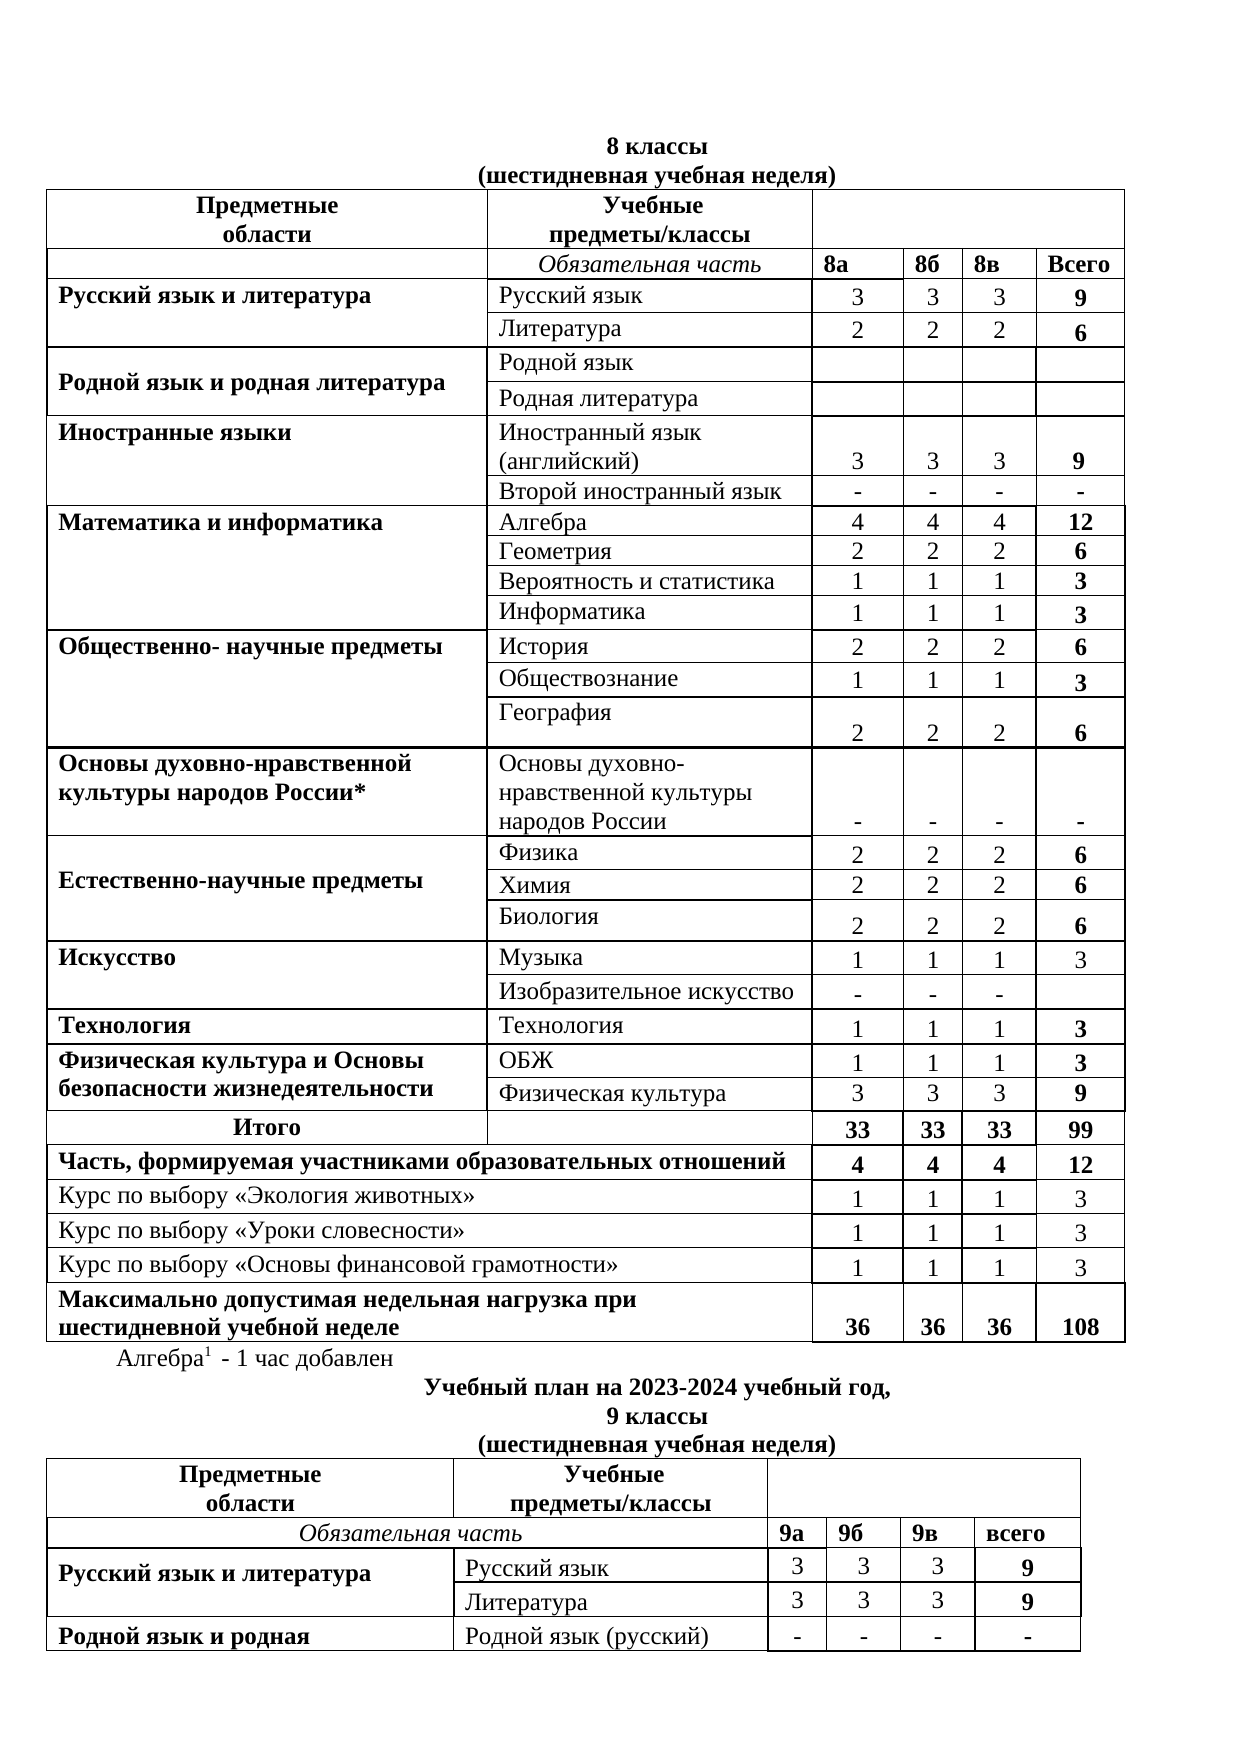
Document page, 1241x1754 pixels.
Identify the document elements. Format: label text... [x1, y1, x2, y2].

table_cell [813, 348, 903, 381]
table_cell 2 [963, 870, 1035, 899]
table_cell Математика и информатика [48, 506, 486, 629]
table_cell 3 [963, 417, 1036, 474]
table_cell 1 [813, 1249, 902, 1282]
table_cell Искусство [48, 942, 486, 1008]
table_cell ОБЖ [488, 1045, 811, 1077]
table_cell Курс по выбору «Экология животных» [48, 1180, 811, 1213]
table_cell [1037, 975, 1124, 1008]
table_cell 3 [813, 417, 903, 474]
table_cell 3 [963, 1078, 1035, 1110]
table_cell Курс по выбору «Уроки словесности» [48, 1214, 811, 1247]
table_cell 6 [1037, 313, 1124, 346]
table_cell 8а [813, 249, 903, 278]
table_cell - [976, 1617, 1080, 1650]
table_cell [47, 1617, 453, 1650]
table_cell Родной язык [488, 348, 811, 381]
table_cell 9б [827, 1518, 900, 1547]
table_header Предметные области [47, 1459, 453, 1517]
table_cell 1 [963, 1010, 1035, 1043]
table_cell 108 [1037, 1284, 1124, 1341]
table_cell 1 [904, 1045, 962, 1077]
table_cell Биология [488, 901, 811, 939]
table_cell 8в [963, 249, 1036, 278]
table_cell 8б [904, 249, 962, 278]
table_cell Технология [488, 1010, 811, 1043]
table_cell - [963, 975, 1035, 1008]
table_cell 3 [1037, 1214, 1124, 1247]
table_header [768, 1459, 1080, 1517]
table_cell Обязательная часть [48, 1518, 767, 1547]
table_cell Общественно- научные предметы [48, 631, 486, 746]
table_cell 36 [963, 1284, 1035, 1341]
table_cell 1 [813, 1045, 903, 1077]
table_header [813, 190, 1124, 248]
table_cell Вероятность и статистика [488, 566, 811, 595]
table_cell - [904, 476, 962, 504]
table_cell [904, 348, 962, 381]
table_cell 3 [827, 1548, 900, 1581]
table_cell [904, 383, 962, 415]
table_cell 1 [963, 942, 1035, 974]
table_cell 9в [901, 1518, 974, 1547]
table_cell [1037, 348, 1124, 381]
table_cell 9 [1037, 1078, 1124, 1110]
table_cell 1 [904, 596, 962, 629]
table_cell Технология [48, 1010, 486, 1043]
table_cell 2 [904, 631, 962, 662]
table_cell - [813, 476, 903, 504]
table_cell Геометрия [488, 536, 811, 565]
table_cell Второй иностранный язык [488, 476, 811, 504]
table_cell [963, 348, 1035, 381]
table_cell 1 [904, 1215, 961, 1247]
table_cell 3 [1037, 596, 1124, 629]
table_cell - [904, 749, 962, 835]
table_cell Основы духовно-нравственной культуры народов России [488, 749, 811, 835]
table_cell 1 [963, 1249, 1036, 1282]
table_cell - [813, 749, 903, 835]
table_cell 1 [963, 596, 1035, 629]
table_cell Русский язык [455, 1549, 767, 1581]
table_cell 1 [904, 566, 962, 595]
table_cell 4 [813, 1146, 902, 1178]
table_cell 1 [904, 1249, 961, 1282]
table_cell - [813, 975, 903, 1008]
table_cell Изобразительное искусство [488, 975, 811, 1008]
table_cell 3 [813, 1078, 903, 1110]
table_cell Иностранные языки [47, 416, 486, 504]
table_cell 1 [904, 1181, 961, 1213]
table_cell Итого [47, 1111, 487, 1144]
table_cell 2 [813, 313, 903, 346]
table_cell 1 [963, 1215, 1036, 1247]
table_header Учебные предметы/классы [488, 190, 812, 248]
table_cell 4 [963, 507, 1035, 535]
table_cell Всего [1037, 249, 1124, 278]
table_cell 2 [904, 313, 962, 346]
table_cell Естественно-научные предметы [48, 836, 486, 939]
table_cell - [963, 749, 1035, 835]
table_cell 4 [904, 1146, 961, 1178]
table_cell - [963, 476, 1036, 504]
table_cell - [769, 1617, 826, 1650]
table_cell 1 [904, 942, 962, 974]
table_cell 3 [963, 279, 1036, 312]
table_cell 4 [904, 507, 962, 535]
table_cell - [904, 975, 962, 1008]
table_cell Русский язык [488, 280, 811, 312]
table_cell [1037, 383, 1124, 415]
table_cell 2 [963, 313, 1036, 346]
table_cell 3 [769, 1549, 826, 1581]
table_cell 1 [904, 663, 962, 696]
table_cell 3 [1037, 1010, 1124, 1043]
table_cell [48, 249, 487, 278]
text Учебный план на 2023-2024 учебный год, [177, 1372, 1137, 1401]
table_cell 3 [1037, 1180, 1124, 1213]
table_cell Родной язык и родная литература [48, 348, 486, 415]
table_cell Русский язык и литература [48, 1549, 453, 1616]
table_cell Русский язык и литература [48, 279, 487, 346]
table_cell 1 [813, 942, 903, 974]
table_cell 1 [904, 1010, 962, 1043]
table_cell 6 [1037, 900, 1124, 939]
table_cell 3 [1037, 566, 1124, 595]
table_cell Максимально допустимая недельная нагрузка при шестидневной учебной неделе [47, 1283, 812, 1341]
table_cell 3 [769, 1583, 826, 1616]
table_cell География [488, 698, 811, 746]
table_cell 36 [813, 1284, 903, 1341]
table_cell Литература [488, 313, 811, 346]
table_cell Физика [488, 837, 811, 869]
table_cell 2 [904, 698, 962, 746]
table_cell 3 [813, 280, 903, 312]
table_cell 3 [1037, 1045, 1124, 1077]
table_cell 3 [1037, 663, 1124, 696]
table_cell Химия [488, 870, 811, 899]
table_cell 1 [813, 663, 903, 696]
table_cell 2 [904, 536, 962, 565]
table_cell 1 [813, 596, 903, 629]
table_cell 3 [901, 1583, 974, 1616]
table_cell 2 [963, 631, 1035, 662]
table_cell Родной язык (русский) [454, 1617, 767, 1650]
table_cell 3 [904, 279, 962, 312]
table_cell Иностранный язык (английский) [488, 416, 811, 474]
table_cell [488, 1111, 812, 1144]
text (шестидневная учебная неделя) [177, 1429, 1137, 1458]
text (шестидневная учебная неделя) [177, 160, 1137, 189]
table_cell 1 [813, 1010, 903, 1043]
table_cell 2 [963, 836, 1035, 869]
table_cell 2 [963, 698, 1035, 746]
table_cell - [1037, 476, 1124, 504]
table_cell - [901, 1617, 974, 1650]
table_cell 2 [813, 631, 903, 662]
table_cell 1 [963, 1045, 1035, 1077]
table_header Предметные области [47, 190, 487, 248]
table_cell 9а [768, 1518, 826, 1547]
text 8 классы [177, 131, 1137, 160]
table_cell 6 [1037, 698, 1124, 746]
table_cell 2 [963, 536, 1035, 565]
table_cell 33 [813, 1112, 902, 1144]
table_cell 2 [904, 836, 962, 869]
table_cell 9 [1037, 417, 1124, 474]
table_cell Часть, формируемая участниками образовательных отношений [48, 1145, 811, 1178]
table_cell 33 [904, 1112, 961, 1144]
table_cell 12 [1037, 1145, 1124, 1178]
table_cell 1 [813, 566, 903, 595]
table_header Учебные предметы/классы [454, 1459, 767, 1517]
table_cell История [488, 630, 811, 662]
table_cell 1 [963, 566, 1035, 595]
table_cell 2 [963, 900, 1035, 939]
table_cell 2 [813, 698, 903, 746]
table_cell Музыка [488, 942, 811, 974]
table_cell Информатика [488, 596, 811, 629]
table_cell - [827, 1617, 900, 1650]
table_cell 3 [904, 1078, 962, 1110]
table_cell [963, 383, 1035, 415]
table_cell 12 [1037, 506, 1124, 535]
table_cell 2 [813, 900, 903, 939]
table_cell 1 [963, 663, 1035, 696]
table_cell 6 [1037, 836, 1124, 869]
table_cell 2 [813, 836, 903, 869]
text 9 классы [177, 1401, 1137, 1429]
table_cell Основы духовно-нравственной культуры народов России* [48, 749, 486, 835]
table_cell Физическая культура [488, 1078, 811, 1110]
table_cell 6 [1037, 630, 1124, 662]
table_cell 99 [1037, 1112, 1124, 1144]
table_cell 3 [1037, 1248, 1124, 1282]
table_cell 9 [976, 1548, 1080, 1581]
table_cell 3 [1037, 942, 1124, 974]
table_cell 2 [904, 900, 962, 939]
text Алгебра1 - 1 час добавлен [103, 1343, 1137, 1372]
table_cell Родная литература [488, 382, 811, 415]
table_cell Литература [455, 1583, 767, 1616]
table_cell 33 [963, 1112, 1035, 1144]
table_cell 36 [904, 1284, 962, 1341]
table_cell 1 [963, 1181, 1036, 1213]
table_cell 2 [813, 870, 903, 899]
table_cell 4 [813, 507, 903, 535]
table_cell 6 [1037, 870, 1124, 899]
table_cell 2 [904, 870, 962, 899]
table_cell Алгебра [488, 506, 811, 535]
table_cell 3 [901, 1548, 974, 1581]
table_cell - [1037, 749, 1124, 835]
table_cell 4 [963, 1146, 1036, 1178]
table_cell 9 [976, 1583, 1080, 1616]
table_cell всего [975, 1518, 1080, 1547]
table_cell 1 [813, 1181, 902, 1213]
table_cell Обязательная часть [488, 249, 812, 278]
table_cell 3 [827, 1583, 900, 1616]
table_cell Обществознание [488, 663, 811, 696]
table_cell 9 [1037, 279, 1124, 312]
table_cell Физическая культура и Основы безопасности жизнедеятельности [48, 1045, 486, 1110]
table_cell 3 [904, 417, 962, 474]
table_cell Курс по выбору «Основы финансовой грамотности» [48, 1248, 811, 1282]
table_cell [813, 383, 903, 415]
table_cell 2 [813, 536, 903, 565]
table_cell 6 [1037, 536, 1124, 565]
table_cell 1 [813, 1215, 902, 1247]
